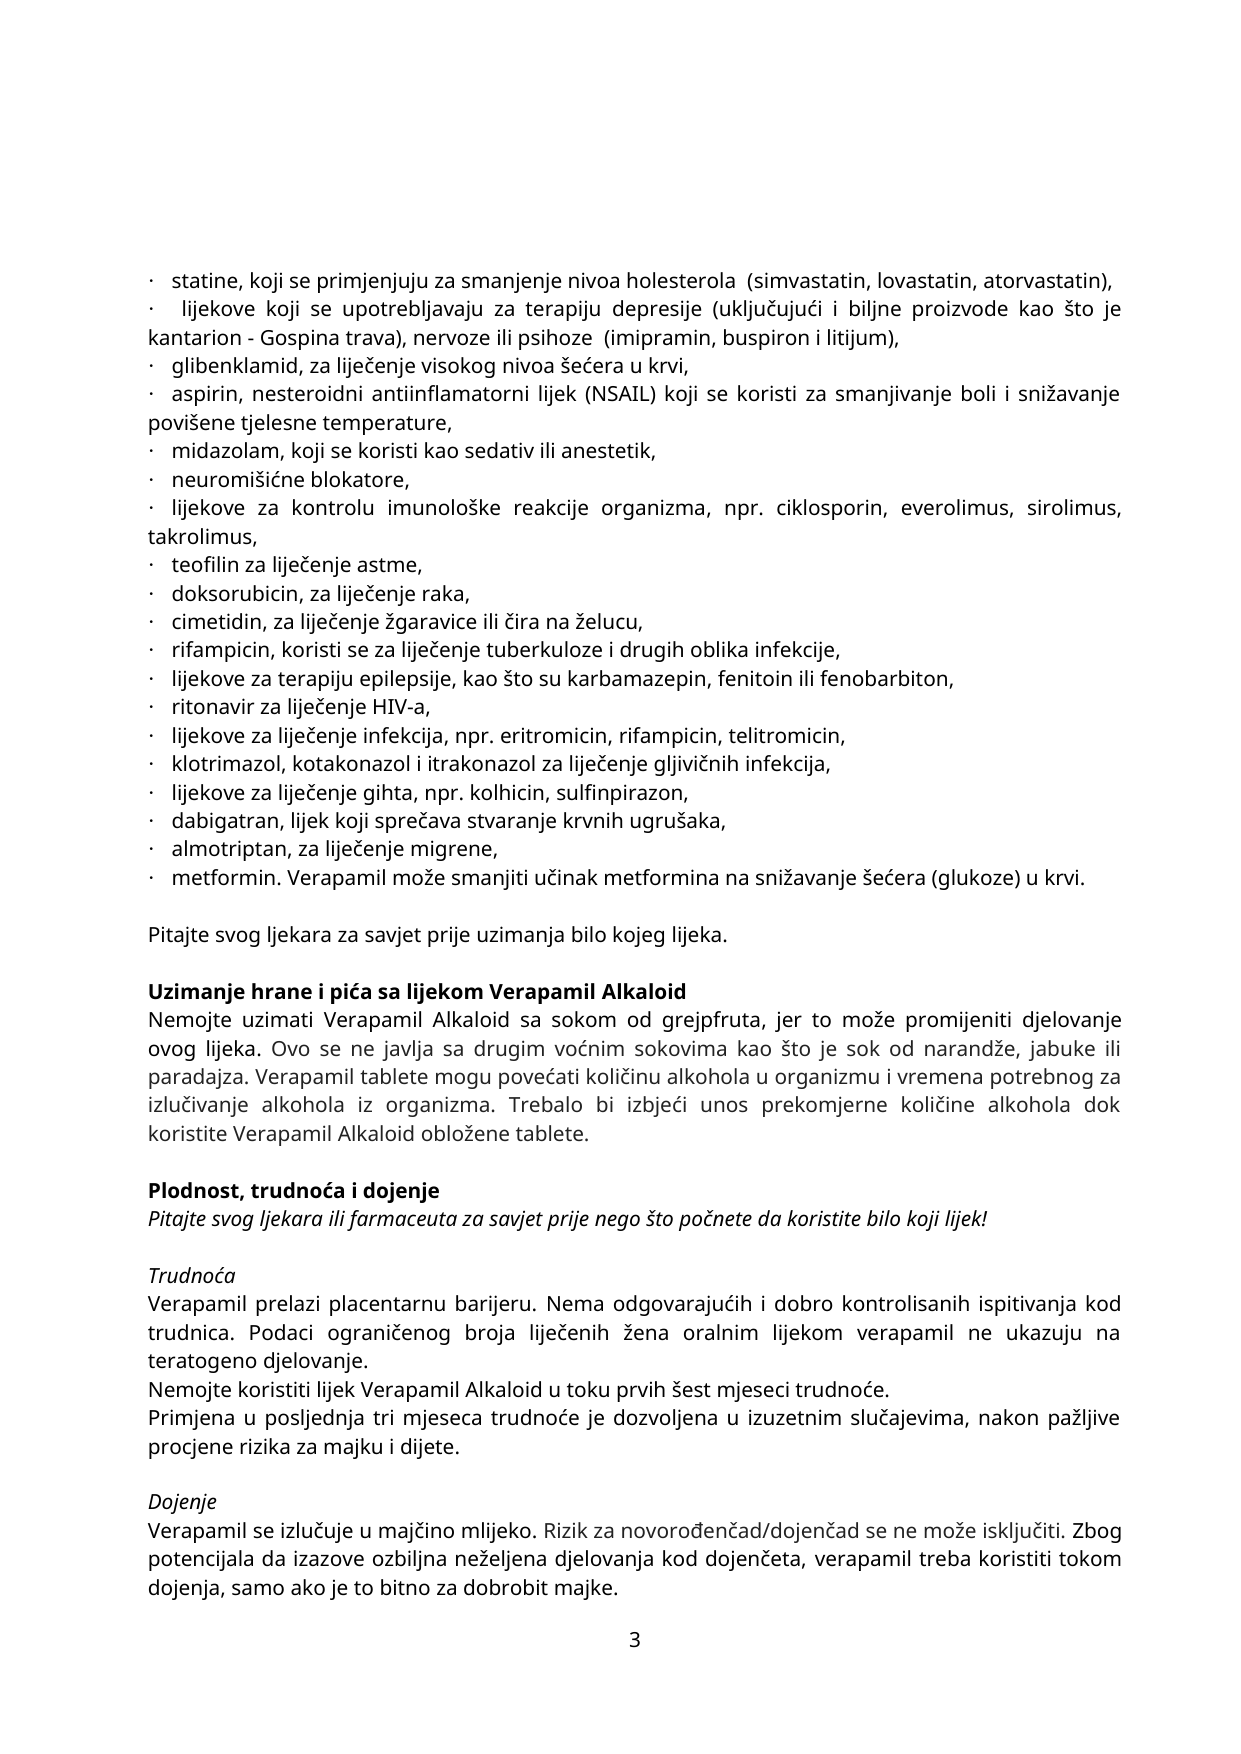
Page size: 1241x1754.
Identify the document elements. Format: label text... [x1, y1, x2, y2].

list cimetidin, za liječenje žgaravice ili čira na želucu, [148, 607, 1122, 636]
list almotriptan, za liječenje migrene, [148, 834, 1122, 863]
list glibenklamid, za liječenje visokog nivoa šećera u krvi, [148, 351, 1122, 379]
list ritonavir za liječenje HIV-a, [148, 692, 1122, 721]
text Primjena u posljednja tri mjeseca trudnoće je dozvoljena u izuzetnim slučajevima, nakon pažljive procjene rizika za majku i dijete. [148, 1403, 1122, 1460]
list doksorubicin, za liječenje raka, [148, 579, 1122, 607]
list midazolam, koji se koristi kao sedativ ili anestetik, [148, 436, 1122, 465]
list teofilin za liječenje astme, [148, 550, 1122, 579]
text Pitajte svog ljekara ili farmaceuta za savjet prije nego što počnete da koristite bilo koji lijek! [148, 1204, 1122, 1233]
text Verapamil prelazi placentarnu barijeru. Nema odgovarajućih i dobro kontrolisanih ispitivanja kod trudnica. Podaci ograničenog broja liječenih žena oralnim lijekom verapamil ne ukazuju na teratogeno djelovanje. [148, 1289, 1122, 1375]
text Pitajte svog ljekara za savjet prije uzimanja bilo kojeg lijeka. [148, 920, 1122, 948]
list rifampicin, koristi se za liječenje tuberkuloze i drugih oblika infekcije, [148, 636, 1122, 664]
list lijekove za liječenje gihta, npr. kolhicin, sulfinpirazon, [148, 778, 1122, 806]
list lijekove koji se upotrebljavaju za terapiju depresije (uključujući i biljne proizvode kao što je kantarion - Gospina trava), nervoze ili psihoze (imipramin, buspiron i litijum), [148, 294, 1122, 351]
list dabigatran, lijek koji sprečava stvaranje krvnih ugrušaka, [148, 806, 1122, 834]
list statine, koji se primjenjuju za smanjenje nivoa holesterola (simvastatin, lovastatin, atorvastatin), [148, 266, 1122, 294]
list Nemojte uzimati Verapamil Alkaloid sa sokom od grejpfruta, jer to može promijeniti djelovanje ovog lijeka. Ovo se ne javlja sa drugim voćnim sokovima kao što je sok od narandže, jabuke ili paradajza. Verapamil tablete mogu povećati količinu alkohola u organizmu i vremena potrebnog za izlučivanje alkohola iz organizma. Trebalo bi izbjeći unos prekomjerne količine alkohola dok koristite Verapamil Alkaloid obložene tablete. [148, 1005, 1122, 1147]
list lijekove za kontrolu imunološke reakcije organizma, npr. ciklosporin, everolimus, sirolimus, takrolimus, [148, 493, 1122, 550]
text Verapamil se izlučuje u majčino mlijeko. Rizik za novorođenčad/dojenčad se ne može isključiti. Zbog potencijala da izazove ozbiljna neželjena djelovanja kod dojenčeta, verapamil treba koristiti tokom dojenja, samo ako je to bitno za dobrobit majke. [148, 1516, 1122, 1601]
text Trudnoća [148, 1261, 1122, 1289]
list metformin. Verapamil može smanjiti učinak metformina na snižavanje šećera (glukoze) u krvi. [148, 863, 1122, 891]
text Dojenje [148, 1487, 1122, 1516]
list lijekove za liječenje infekcija, npr. eritromicin, rifampicin, telitromicin, [148, 721, 1122, 749]
list lijekove za terapiju epilepsije, kao što su karbamazepin, fenitoin ili fenobarbiton, [148, 664, 1122, 692]
text Plodnost, trudnoća i dojenje [148, 1176, 1122, 1204]
list aspirin, nesteroidni antiinflamatorni lijek (NSAIL) koji se koristi za smanjivanje boli i snižavanje povišene tjelesne temperature, [148, 379, 1122, 436]
text Nemojte koristiti lijek Verapamil Alkaloid u toku prvih šest mjeseci trudnoće. [148, 1375, 1122, 1403]
list neuromišićne blokatore, [148, 465, 1122, 493]
text Uzimanje hrane i pića sa lijekom Verapamil Alkaloid [148, 977, 1122, 1005]
list klotrimazol, kotakonazol i itrakonazol za liječenje gljivičnih infekcija, [148, 749, 1122, 778]
